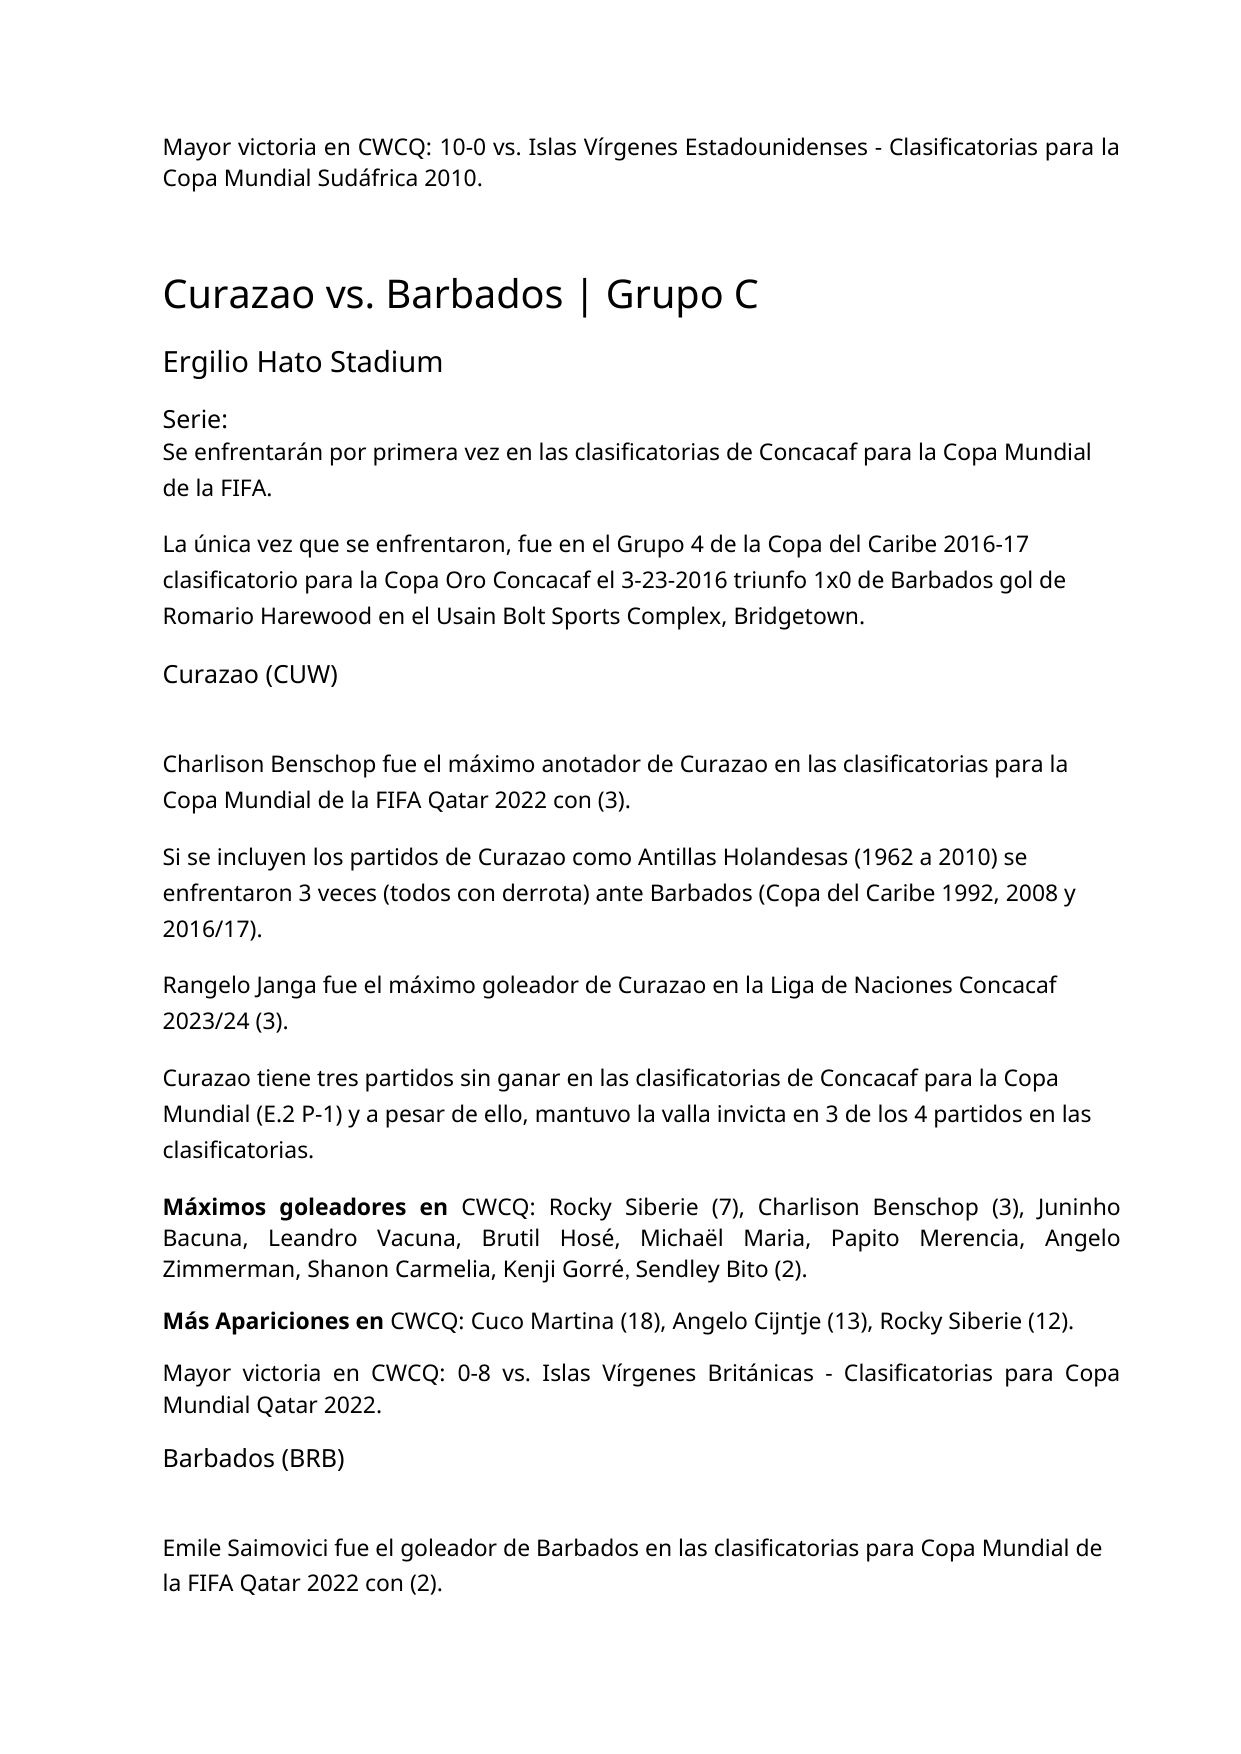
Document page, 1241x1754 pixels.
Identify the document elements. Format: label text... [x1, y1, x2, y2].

text Serie: [162, 402, 1121, 436]
text Curazao (CUW) [162, 657, 1121, 691]
text Más Apariciones en CWCQ: Cuco Martina (18), Angelo Cijntje (13), Rocky Siberie (12). [162, 1305, 1121, 1336]
text Emile Saimovici fue el goleador de Barbados en las clasificatorias para Copa Mundial de la FIFA Qatar 2022 con (2). [162, 1531, 1121, 1599]
text Curazao vs. Barbados | Grupo C [162, 266, 1121, 320]
text Máximos goleadores en CWCQ: Rocky Siberie (7), Charlison Benschop (3), Juninho Bacuna, Leandro Vacuna, Brutil Hosé, Michaël Maria, Papito Merencia, Angelo Zimmerman, Shanon Carmelia, Kenji Gorré, Sendley Bito (2). [162, 1191, 1121, 1284]
text Se enfrentarán por primera vez en las clasificatorias de Concacaf para la Copa Mundial de la FIFA. [162, 436, 1121, 503]
text Barbados (BRB) [162, 1441, 1121, 1475]
text Charlison Benschop fue el máximo anotador de Curazao en las clasificatorias para la Copa Mundial de la FIFA Qatar 2022 con (3). [162, 748, 1121, 815]
text Si se incluyen los partidos de Curazao como Antillas Holandesas (1962 a 2010) se enfrentaron 3 veces (todos con derrota) ante Barbados (Copa del Caribe 1992, 2008 y 2016/17). [162, 841, 1121, 944]
text La única vez que se enfrentaron, fue en el Grupo 4 de la Copa del Caribe 2016-17 clasificatorio para la Copa Oro Concacaf el 3-23-2016 triunfo 1x0 de Barbados gol de Romario Harewood en el Usain Bolt Sports Complex, Bridgetown. [162, 528, 1121, 632]
text Curazao tiene tres partidos sin ganar en las clasificatorias de Concacaf para la Copa Mundial (E.2 P-1) y a pesar de ello, mantuvo la valla invicta en 3 de los 4 partidos en las clasificatorias. [162, 1062, 1121, 1165]
text Ergilio Hato Stadium [162, 341, 1121, 381]
text Rangelo Janga fue el máximo goleador de Curazao en la Liga de Naciones Concacaf 2023/24 (3). [162, 969, 1121, 1036]
text Mayor victoria en CWCQ: 10-0 vs. Islas Vírgenes Estadounidenses - Clasificatorias para la Copa Mundial Sudáfrica 2010. [162, 131, 1121, 193]
text Mayor victoria en CWCQ: 0-8 vs. Islas Vírgenes Británicas - Clasificatorias para Copa Mundial Qatar 2022. [162, 1357, 1121, 1420]
